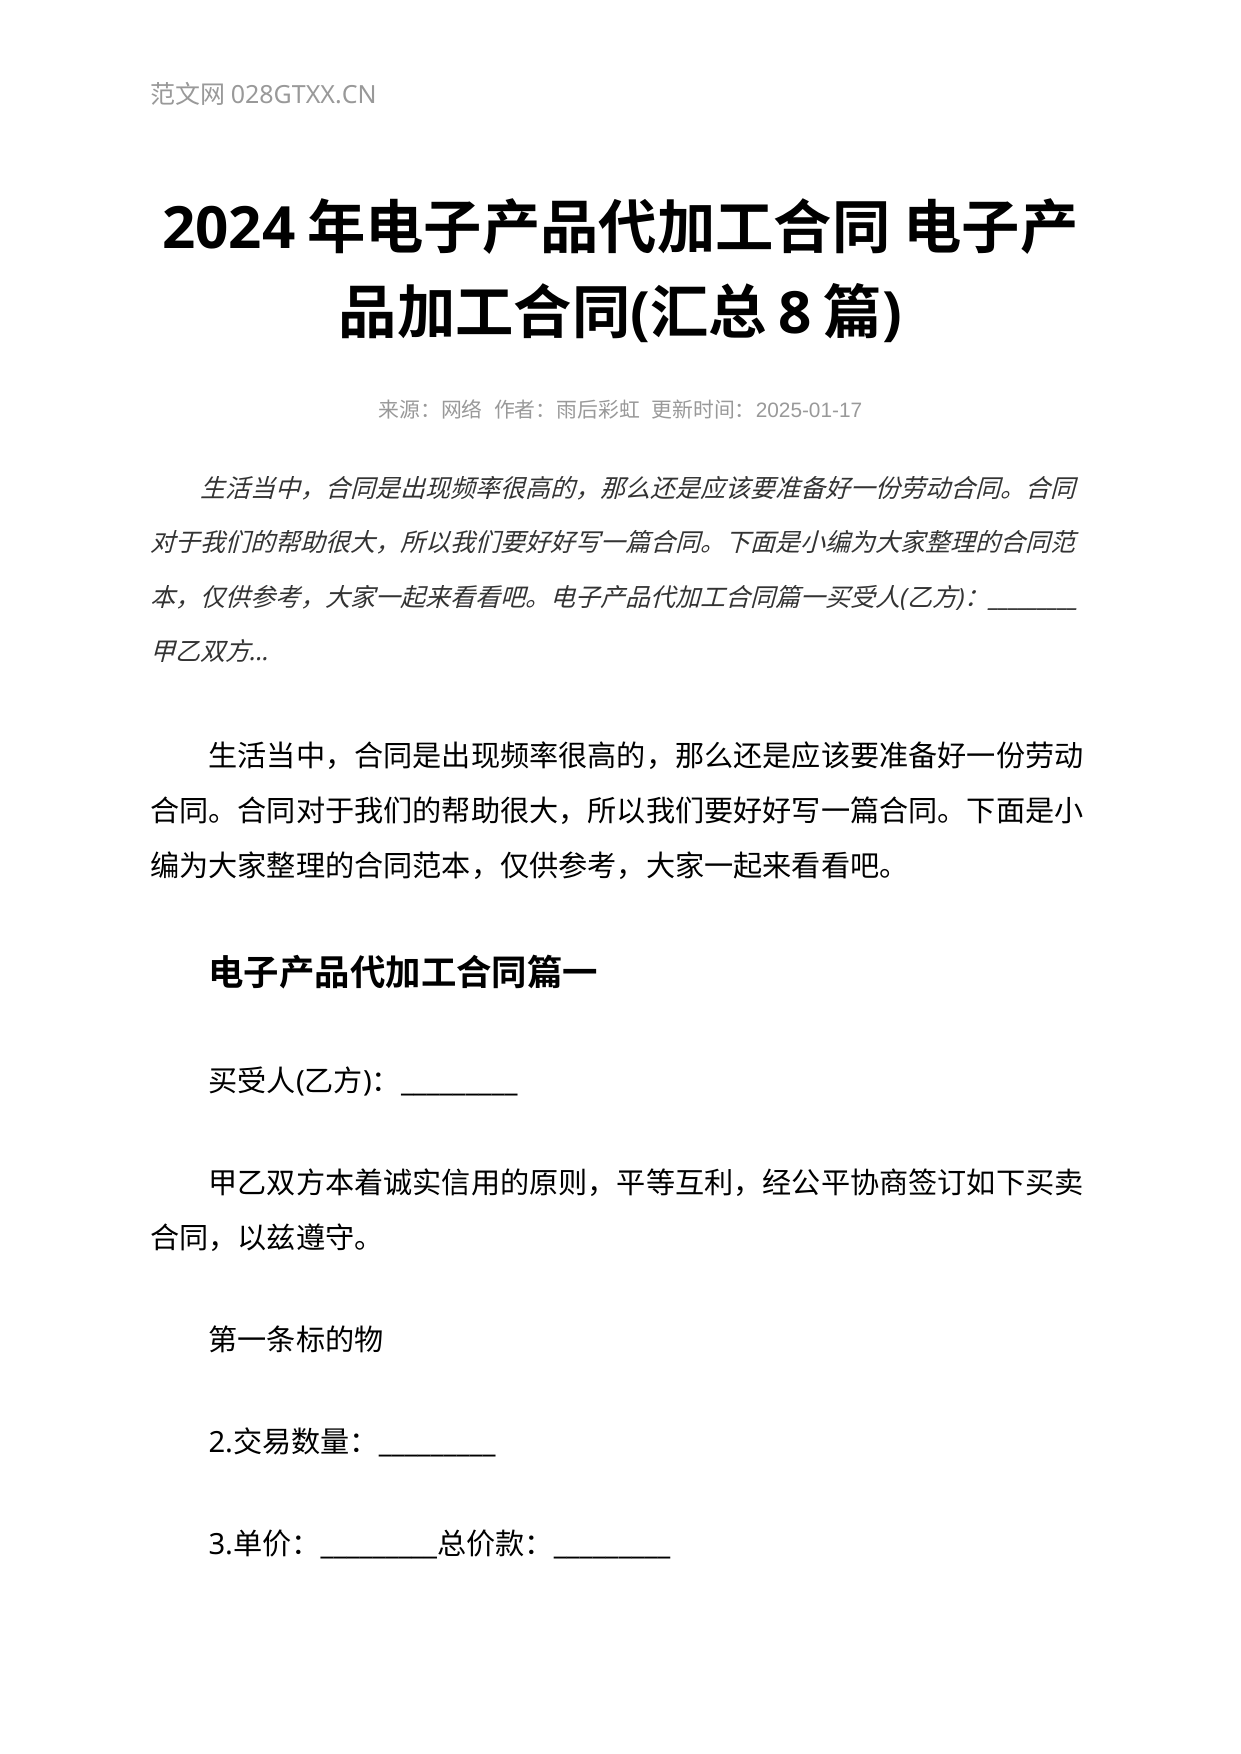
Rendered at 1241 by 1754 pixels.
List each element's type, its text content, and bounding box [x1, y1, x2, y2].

text 2.交易数量：_________ [150, 1418, 1090, 1461]
text 来源：网络 作者：雨后彩虹 更新时间：2025-01-17 [150, 398, 1090, 422]
text 3.单价：_________总价款：_________ [150, 1520, 1090, 1563]
text 生活当中，合同是出现频率很高的，那么还是应该要准备好一份劳动合同。合同对于我们的帮助很大，所以我们要好好写一篇合同。下面是小编为大家整理的合同范本，仅供参考，大家一起来看看吧。 [150, 733, 1090, 885]
text 第一条标的物 [150, 1317, 1090, 1359]
text 生活当中，合同是出现频率很高的，那么还是应该要准备好一份劳动合同。合同对于我们的帮助很大，所以我们要好好写一篇合同。下面是小编为大家整理的合同范本，仅供参考，大家一起来看看吧。电子产品代加工合同篇一买受人(乙方)：_________甲乙双方... [150, 468, 1090, 668]
text 甲乙双方本着诚实信用的原则，平等互利，经公平协商签订如下买卖合同，以兹遵守。 [150, 1160, 1090, 1257]
text 电子产品代加工合同篇一 [150, 944, 1090, 996]
subtitle 2024年电子产品代加工合同 电子产品加工合同(汇总8篇) [150, 181, 1090, 351]
text 买受人(乙方)：_________ [150, 1058, 1090, 1100]
